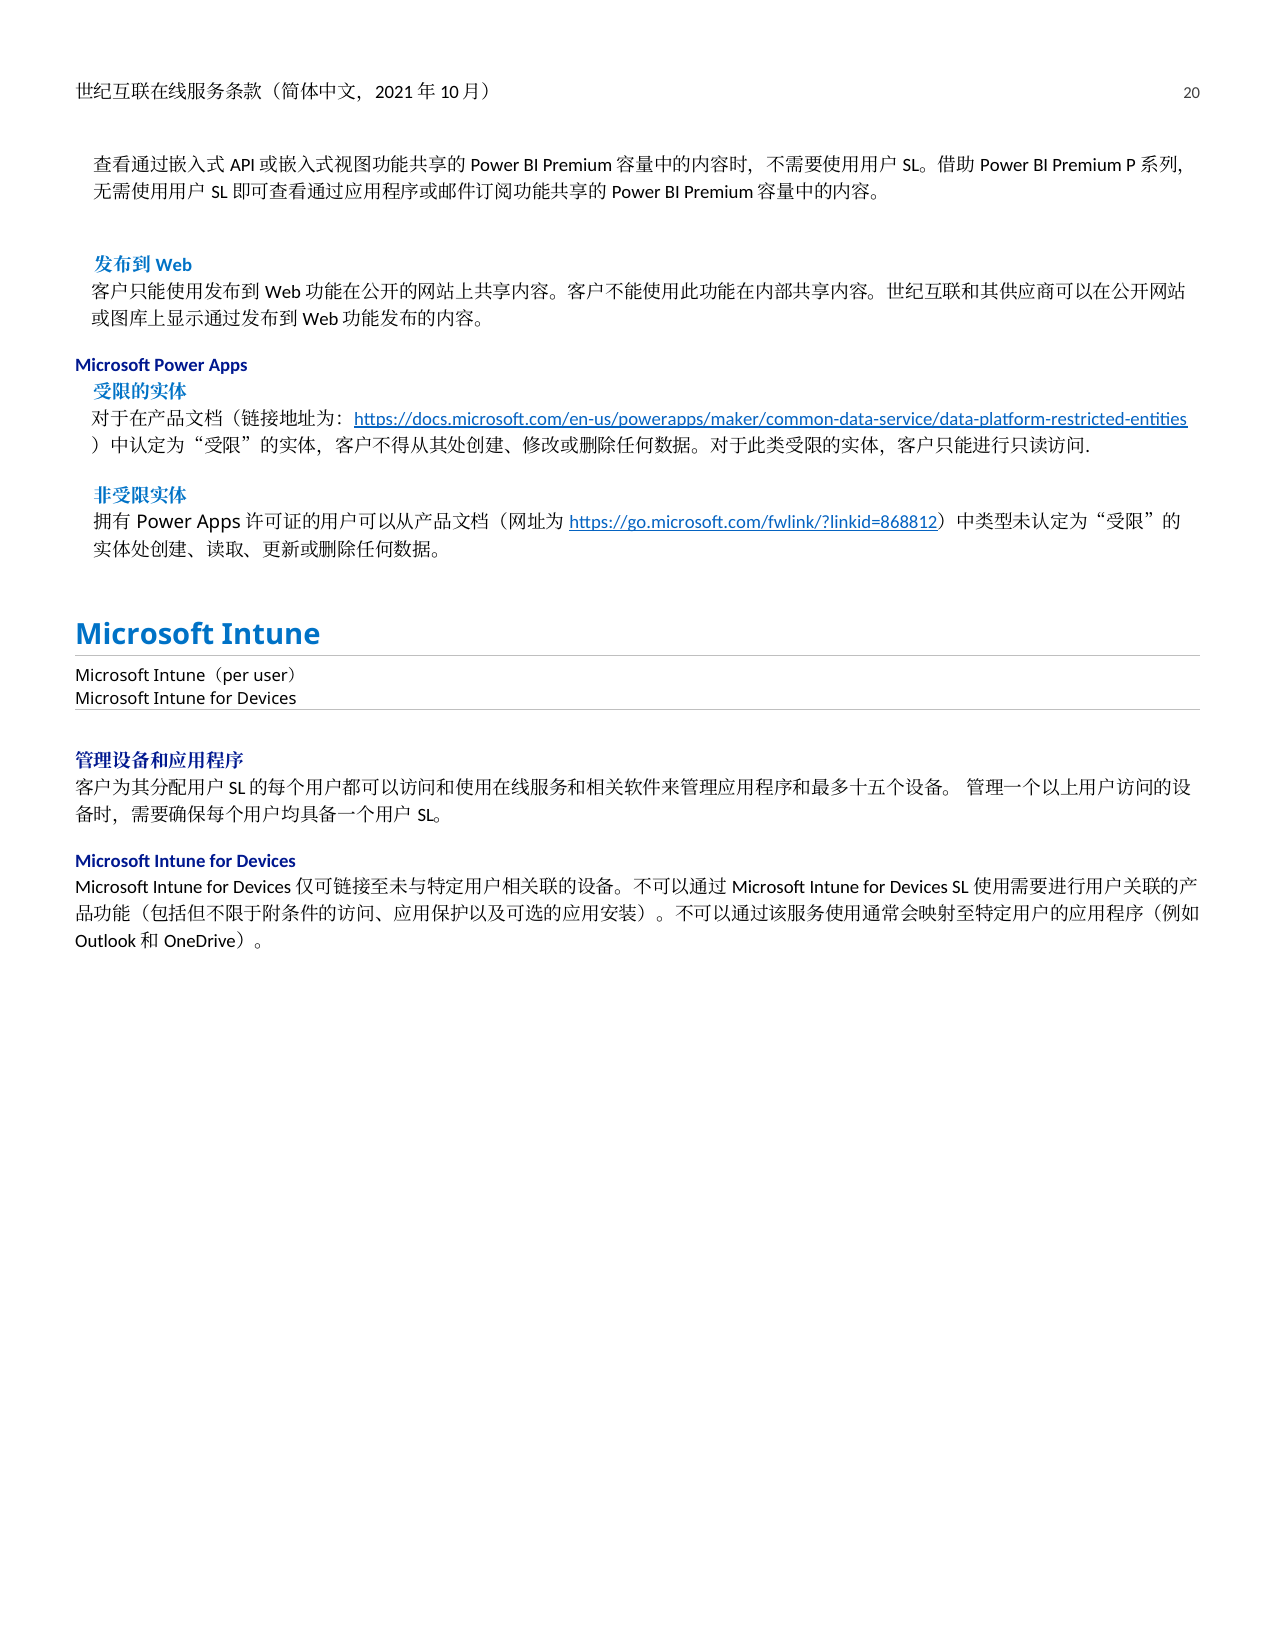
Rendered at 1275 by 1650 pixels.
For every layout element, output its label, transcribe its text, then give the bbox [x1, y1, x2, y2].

list 受限的实体 [94, 377, 1200, 403]
list 拥有 Power Apps 许可证的用户可以从产品文档（网址为 https://go.microsoft.com/fwlink/?linkid=868812）中类型未认定为“受限”的实体处创建、读取、更新或删除任何数据。 [94, 507, 1200, 561]
list 对于在产品文档（链接地址为：https://docs.microsoft.com/en-us/powerapps/maker/common-data-service/data-platform-restricted-entities ）中认定为“受限”的实体，客户不得从其处创建、修改或删除任何数据。对于此类受限的实体，客户只能进行只读访问. [91, 403, 1200, 457]
list Microsoft Intune（per user） [75, 662, 1200, 687]
list 发布到 Web [94, 250, 1200, 277]
subtitle Microsoft Intune [75, 613, 1200, 655]
list Microsoft Intune for Devices [75, 687, 1200, 709]
list Microsoft Intune for Devices 仅可链接至未与特定用户相关联的设备。不可以通过 Microsoft Intune for Devices SL 使用需要进行用户关联的产品功能（包括但不限于附条件的访问、应用保护以及可选的应用安装）。不可以通过该服务使用通常会映射至特定用户的应用程序（例如 Outlook 和 OneDrive）。 [75, 872, 1200, 953]
list Microsoft Power Apps [75, 354, 1200, 377]
list 客户只能使用发布到 Web 功能在公开的网站上共享内容。客户不能使用此功能在内部共享内容。世纪互联和其供应商可以在公开网站或图库上显示通过发布到 Web 功能发布的内容。 [91, 277, 1200, 331]
list 非受限实体 [94, 480, 1200, 507]
list 管理设备和应用程序 [75, 746, 1200, 772]
list 客户为其分配用户SL的每个用户都可以访问和使用在线服务和相关软件来管理应用程序和最多十五个设备。 管理一个以上用户访问的设备时，需要确保每个用户均具备一个用户 SL。 [75, 772, 1200, 826]
list Microsoft Intune for Devices [75, 849, 1200, 872]
list 查看通过嵌入式 API 或嵌入式视图功能共享的 Power BI Premium 容量中的内容时，不需要使用用户 SL。借助 Power BI Premium P 系列，无需使用用户 SL 即可查看通过应用程序或邮件订阅功能共享的 Power BI Premium 容量中的内容。 [94, 150, 1200, 204]
